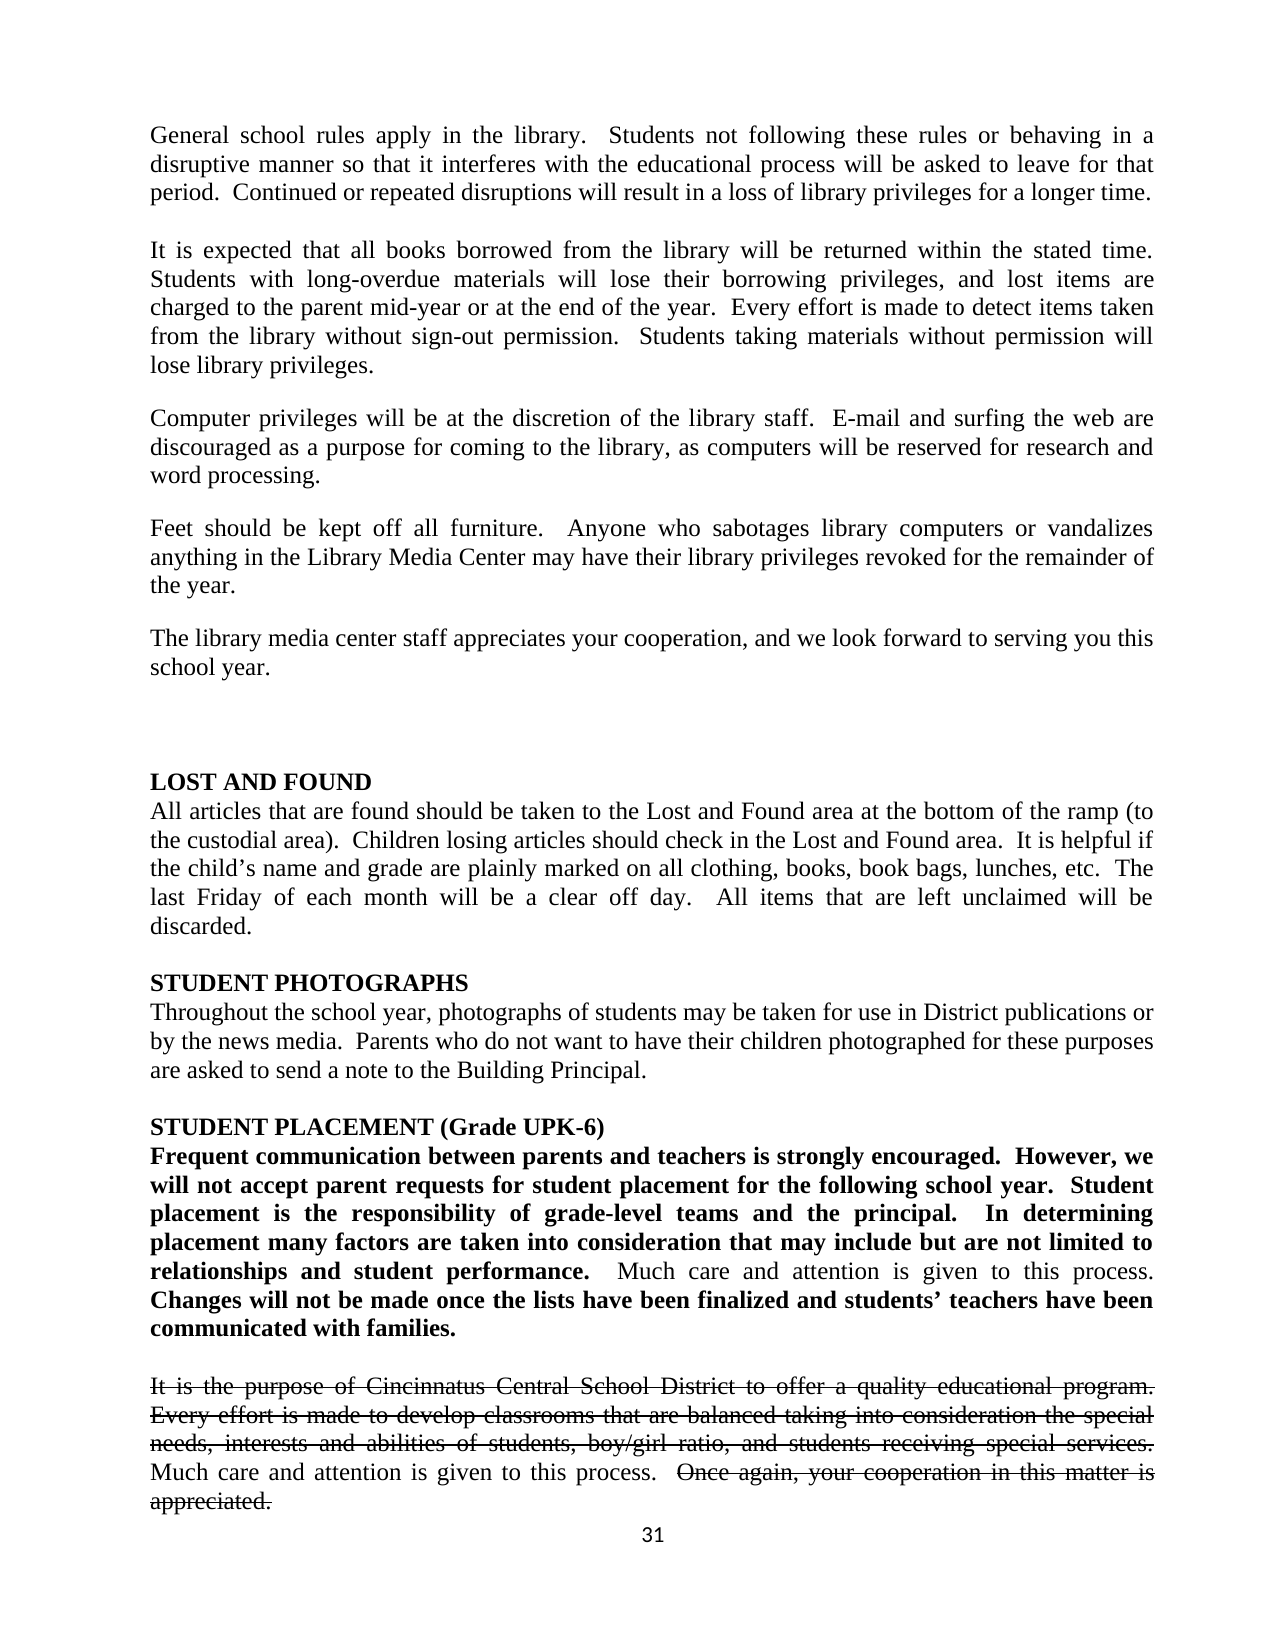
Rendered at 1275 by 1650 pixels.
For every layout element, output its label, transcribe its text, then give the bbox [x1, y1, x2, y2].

text Feet should be kept off all furniture. Anyone who sabotages library computers or vandalizes anything in the Library Media Center may have their library privileges revoked for the remainder of the year. [150, 513, 1155, 599]
text The library media center staff appreciates your cooperation, and we look forward to serving you this school year. [150, 623, 1155, 681]
text All articles that are found should be taken to the Lost and Found area at the bottom of the ramp (to the custodial area). Children losing articles should check in the Lost and Found area. It is helpful if the child’s name and grade are plainly marked on all clothing, books, book bags, lunches, etc. The last Friday of each month will be a clear off day. All items that are left unclaimed will be discarded. [150, 796, 1155, 940]
text General school rules apply in the library. Students not following these rules or behaving in a disruptive manner so that it interferes with the educational process will be asked to leave for that period. Continued or repeated disruptions will result in a loss of library privileges for a longer time. [150, 120, 1155, 206]
text It is expected that all books borrowed from the library will be returned within the stated time. Students with long-overdue materials will lose their borrowing privileges, and lost items are charged to the parent mid-year or at the end of the year. Every effort is made to detect items taken from the library without sign-out permission. Students taking materials without permission will lose library privileges. [150, 235, 1155, 379]
text Frequent communication between parents and teachers is strongly encouraged. However, we will not accept parent requests for student placement for the following school year. Student placement is the responsibility of grade-level teams and the principal. In determining placement many factors are taken into consideration that may include but are not limited to relationships and student performance. Much care and attention is given to this process. Changes will not be made once the lists have been finalized and students’ teachers have been communicated with families. [150, 1141, 1155, 1342]
text It is the purpose of Cincinnatus Central School District to offer a quality educational program. Every effort is made to develop classrooms that are balanced taking into consideration the special needs, interests and abilities of students, boy/girl ratio, and students receiving special services. Much care and attention is given to this process. Once again, your cooperation in this matter is appreciated. [150, 1388, 1155, 1515]
text STUDENT PHOTOGRAPHS [150, 968, 1155, 997]
text LOST AND FOUND [150, 767, 1155, 796]
text Throughout the school year, photographs of students may be taken for use in District publications or by the news media. Parents who do not want to have their children photographed for these purposes are asked to send a note to the Building Principal. [150, 997, 1155, 1083]
text STUDENT PLACEMENT (Grade UPK-6) [150, 1112, 1155, 1141]
text Computer privileges will be at the discretion of the library staff. E-mail and surfing the web are discouraged as a purpose for coming to the library, as computers will be reserved for research and word processing. [150, 403, 1155, 489]
